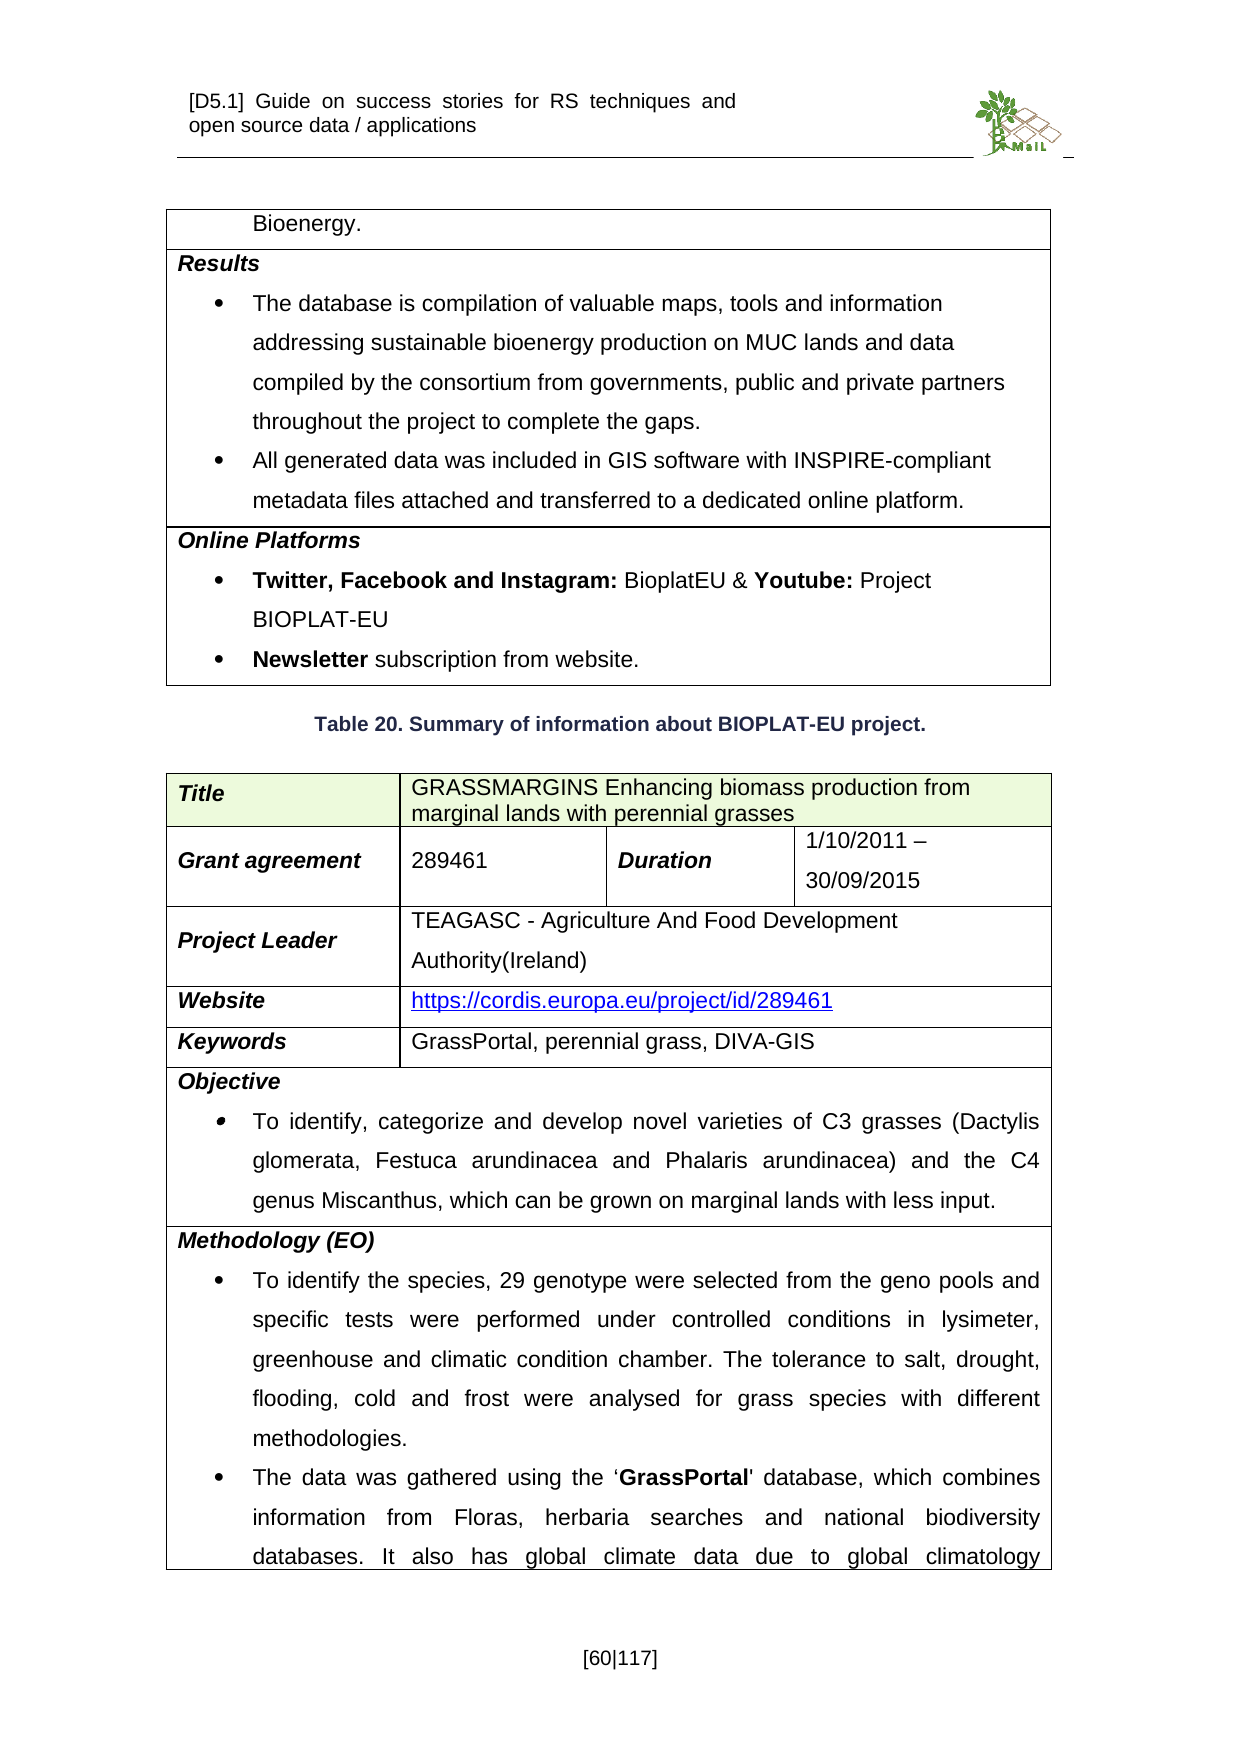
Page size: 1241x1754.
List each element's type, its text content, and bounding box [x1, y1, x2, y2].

text Table 20. Summary of information about BIOPLAT-EU project. [177, 711, 1063, 735]
table_cell GrassPortal, perennial grass, DIVA-GIS [401, 1028, 1051, 1067]
table_cell TEAGASC - Agriculture And Food Development Authority(Ireland) [401, 907, 1051, 986]
table_cell Duration [607, 827, 794, 906]
table_cell 1/10/2011 – 30/09/2015 [795, 827, 1051, 906]
picture [973, 88, 1064, 158]
table_cell Project Leader [167, 907, 399, 986]
table_cell https://cordis.europa.eu/project/id/289461 [401, 987, 1051, 1027]
table_header Title [167, 774, 399, 826]
table_cell Objective To identify, categorize and develop novel varieties of C3 grasses (Dactylis glomerata, Festuca arundinacea and Phalaris arundinacea) and the C4 genus Miscanthus, which can be grown on marginal lands with less input. [167, 1068, 1051, 1226]
table_cell 289461 [401, 827, 606, 906]
table_cell Online Platforms Twitter, Facebook and Instagram: BioplatEU & Youtube: Project BIOPLAT-EU Newsletter subscription from website. [167, 528, 1050, 685]
table_header GRASSMARGINS Enhancing biomass production from marginal lands with perennial grasses [401, 774, 1051, 826]
table_cell Results The database is compilation of valuable maps, tools and information addressing sustainable bioenergy production on MUC lands and data compiled by the consortium from governments, public and private partners throughout the project to complete the gaps. All generated data was included in GIS software with INSPIRE-compliant metadata files attached and transferred to a dedicated online platform. [167, 250, 1050, 526]
table_cell Website [167, 987, 399, 1027]
table_cell Grant agreement [167, 827, 399, 906]
table_cell Keywords [167, 1028, 399, 1067]
